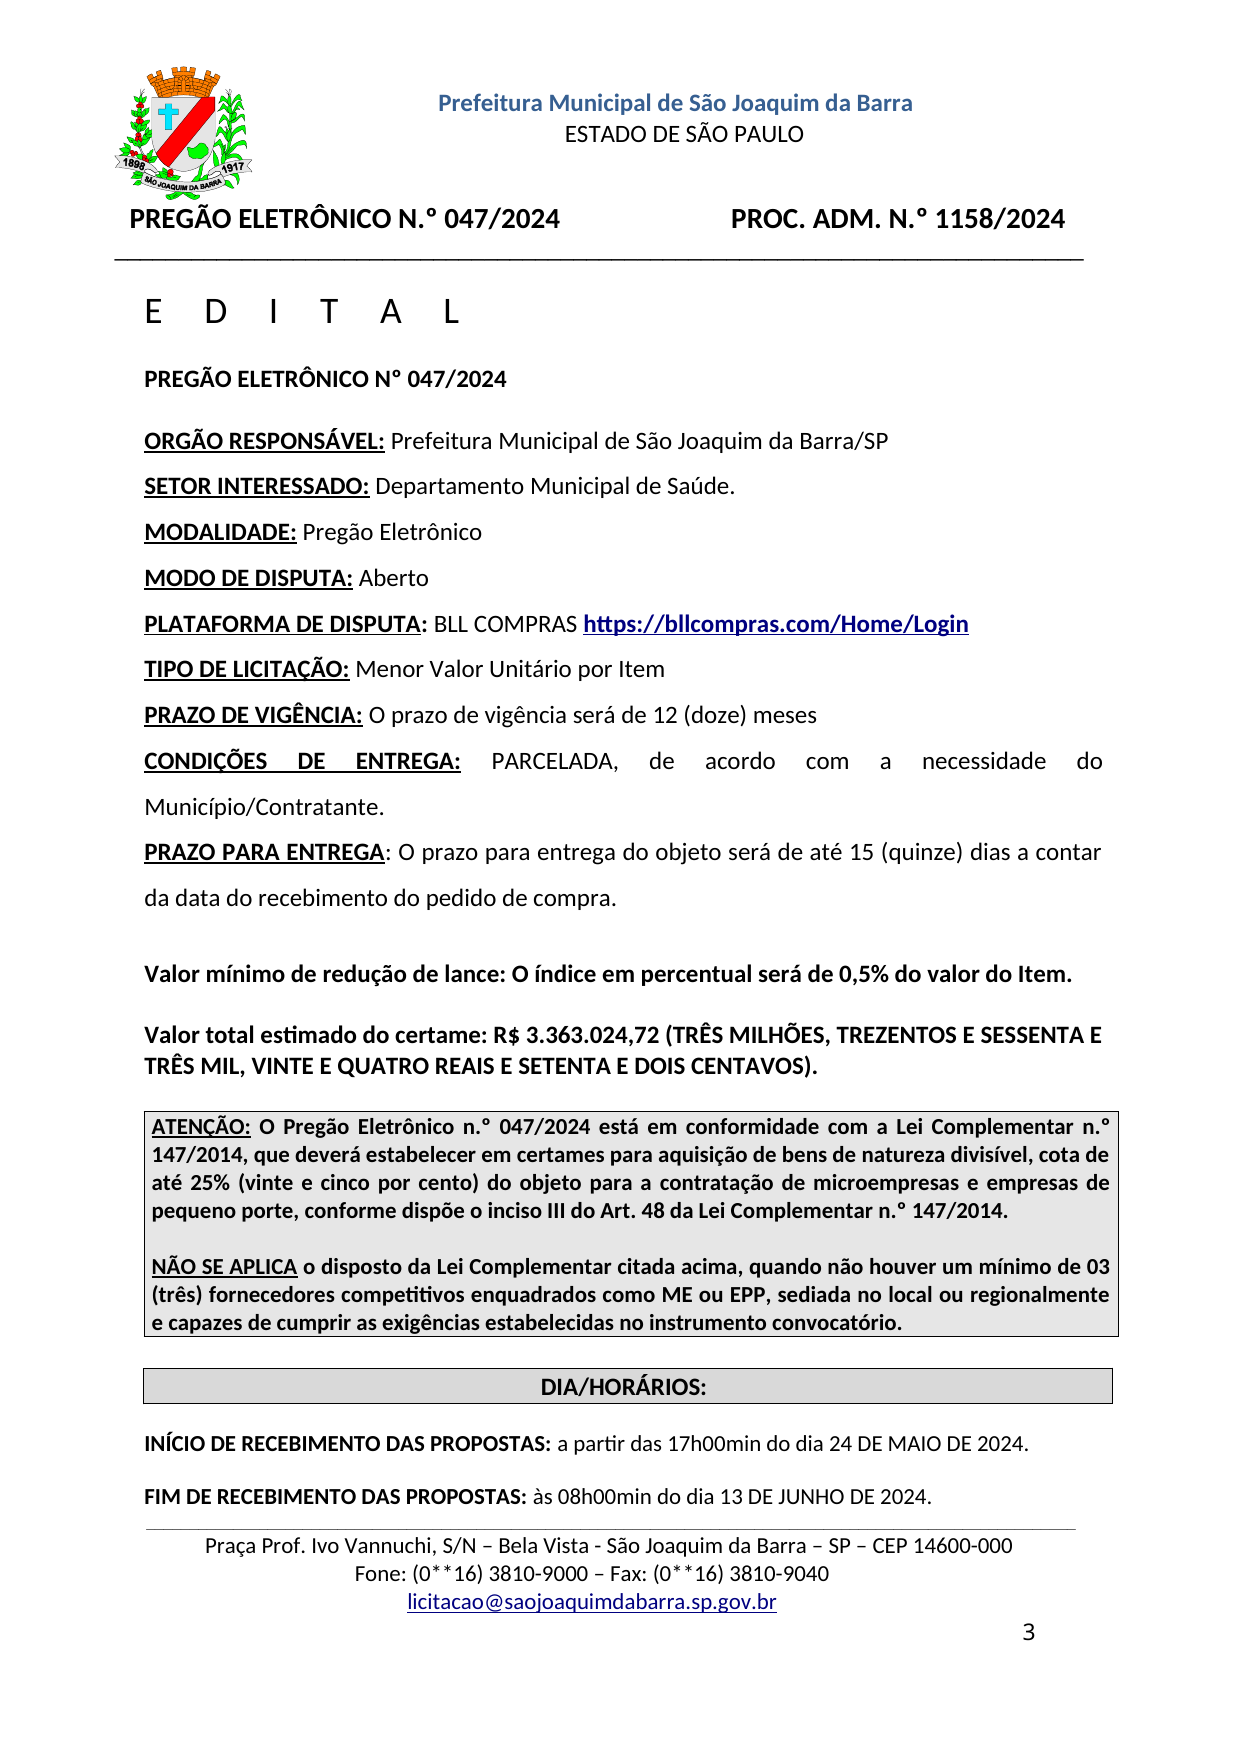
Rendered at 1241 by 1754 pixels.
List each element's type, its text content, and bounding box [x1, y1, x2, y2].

text Valor mínimo de redução de lance: O índice em percentual será de 0,5% do valor do Item. [144, 958, 1089, 989]
text FIM DE RECEBIMENTO DAS PROPOSTAS: às 08h00min do dia 13 DE JUNHO DE 2024. [144, 1482, 1103, 1511]
text ORGÃO RESPONSÁVEL: Prefeitura Municipal de São Joaquim da Barra/SP [144, 425, 1036, 455]
text Valor total estimado do certame: R$ 3.363.024,72 (TRÊS MILHÕES, TREZENTOS E SESSENTA E TRÊS MIL, VINTE E QUATRO REAIS E SETENTA E DOIS CENTAVOS). [144, 1019, 1103, 1080]
text PRAZO DE VIGÊNCIA: O prazo de vigência será de 12 (doze) meses [144, 699, 1036, 730]
subtitle PLATAFORMA DE DISPUTA: BLL COMPRAS https://bllcompras.com/Home/Login [144, 608, 1036, 638]
text MODALIDADE: Pregão Eletrônico [144, 516, 1036, 547]
text EDITAL [144, 287, 1036, 332]
text MODO DE DISPUTA: Aberto [144, 562, 1036, 592]
table_header ATENÇÃO: O Pregão Eletrônico n.º 047/2024 está em conformidade com a Lei Complementar n.º 147/2014, que deverá estabelecer em certames para aquisição de bens de natureza divisível, cota de até 25% (vinte e cinco por cento) do objeto para a contratação de microempresas e empresas de pequeno porte, conforme dispõe o inciso III do Art. 48 da Lei Complementar n.º 147/2014. NÃO SE APLICA o disposto da Lei Complementar citada acima, quando não houver um mínimo de 03 (três) fornecedores competitivos enquadrados como ME ou EPP, sediada no local ou regionalmente e capazes de cumprir as exigências estabelecidas no instrumento convocatório. [145, 1112, 1118, 1336]
text SETOR INTERESSADO: Departamento Municipal de Saúde. [144, 471, 1036, 501]
text PREGÃO ELETRÔNICO Nº 047/2024 [144, 363, 1036, 393]
text INÍCIO DE RECEBIMENTO DAS PROPOSTAS: a partir das 17h00min do dia 24 DE MAIO DE 2024. [144, 1429, 1103, 1457]
text TIPO DE LICITAÇÃO: Menor Valor Unitário por Item [144, 653, 1036, 684]
text DIA/HORÁRIOS: [144, 1369, 1112, 1403]
text CONDIÇÕES DE ENTREGA: PARCELADA, de acordo com a necessidade do Município/Contratante. [144, 745, 1103, 821]
text PRAZO PARA ENTREGA: O prazo para entrega do objeto será de até 15 (quinze) dias a contar da data do recebimento do pedido de compra. [144, 836, 1103, 913]
